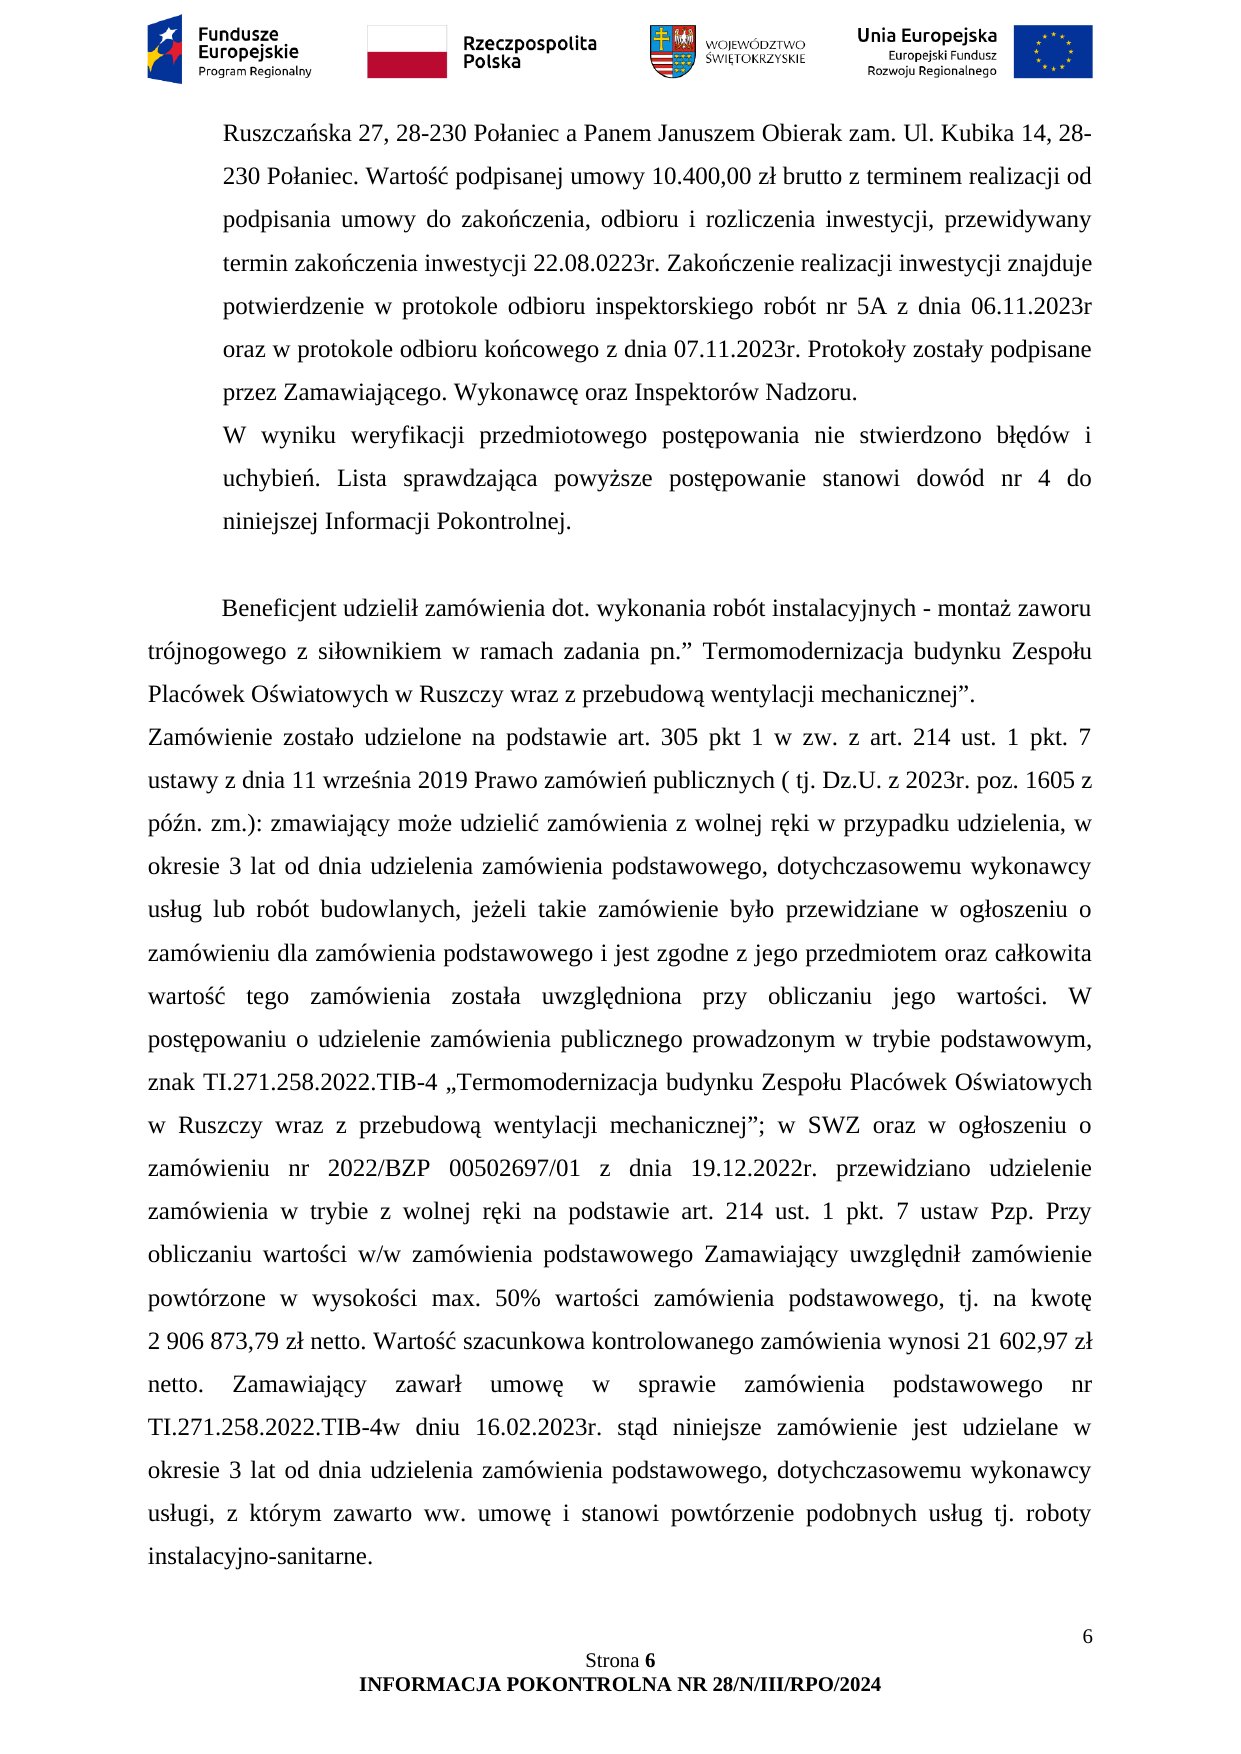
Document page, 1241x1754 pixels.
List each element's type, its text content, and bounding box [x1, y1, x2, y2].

text Beneficjent udzielił zamówienia dot. wykonania robót instalacyjnych - montaż zaworu trójnogowego z siłownikiem w ramach zadania pn.” Termomodernizacja budynku Zespołu Placówek Oświatowych w Ruszczy wraz z przebudową wentylacji mechanicznej”. [148, 593, 1093, 708]
text Zamówienie zostało udzielone na podstawie art. 305 pkt 1 w zw. z art. 214 ust. 1 pkt. 7 ustawy z dnia 11 września 2019 Prawo zamówień publicznych ( tj. Dz.U. z 2023r. poz. 1605 z późn. zm.): zmawiający może udzielić zamówienia z wolnej ręki w przypadku udzielenia, w okresie 3 lat od dnia udzielenia zamówienia podstawowego, dotychczasowemu wykonawcy usług lub robót budowlanych, jeżeli takie zamówienie było przewidziane w ogłoszeniu o zamówieniu dla zamówienia podstawowego i jest zgodne z jego przedmiotem oraz całkowita wartość tego zamówienia została uwzględniona przy obliczaniu jego wartości. W postępowaniu o udzielenie zamówienia publicznego prowadzonym w trybie podstawowym, znak TI.271.258.2022.TIB-4 „Termomodernizacja budynku Zespołu Placówek Oświatowych w Ruszczy wraz z przebudową wentylacji mechanicznej”; w SWZ oraz w ogłoszeniu o zamówieniu nr 2022/BZP 00502697/01 z dnia 19.12.2022r. przewidziano udzielenie zamówienia w trybie z wolnej ręki na podstawie art. 214 ust. 1 pkt. 7 ustaw Pzp. Przy obliczaniu wartości w/w zamówienia podstawowego Zamawiający uwzględnił zamówienie powtórzone w wysokości max. 50% wartości zamówienia podstawowego, tj. na kwotę 2 906 873,79 zł netto. Wartość szacunkowa kontrolowanego zamówienia wynosi 21 602,97 zł netto. Zamawiający zawarł umowę w sprawie zamówienia podstawowego nr TI.271.258.2022.TIB-4w dniu 16.02.2023r. stąd niniejsze zamówienie jest udzielane w okresie 3 lat od dnia udzielenia zamówienia podstawowego, dotychczasowemu wykonawcy usługi, z którym zawarto ww. umowę i stanowi powtórzenie podobnych usług tj. roboty instalacyjno-sanitarne. [148, 722, 1093, 1570]
list W wyniku weryfikacji przedmiotowego postępowania nie stwierdzono błędów i uchybień. Lista sprawdzająca powyższe postępowanie stanowi dowód nr 4 do niniejszej Informacji Pokontrolnej. [223, 420, 1093, 535]
picture [147, 14, 1093, 84]
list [185, 118, 1093, 406]
